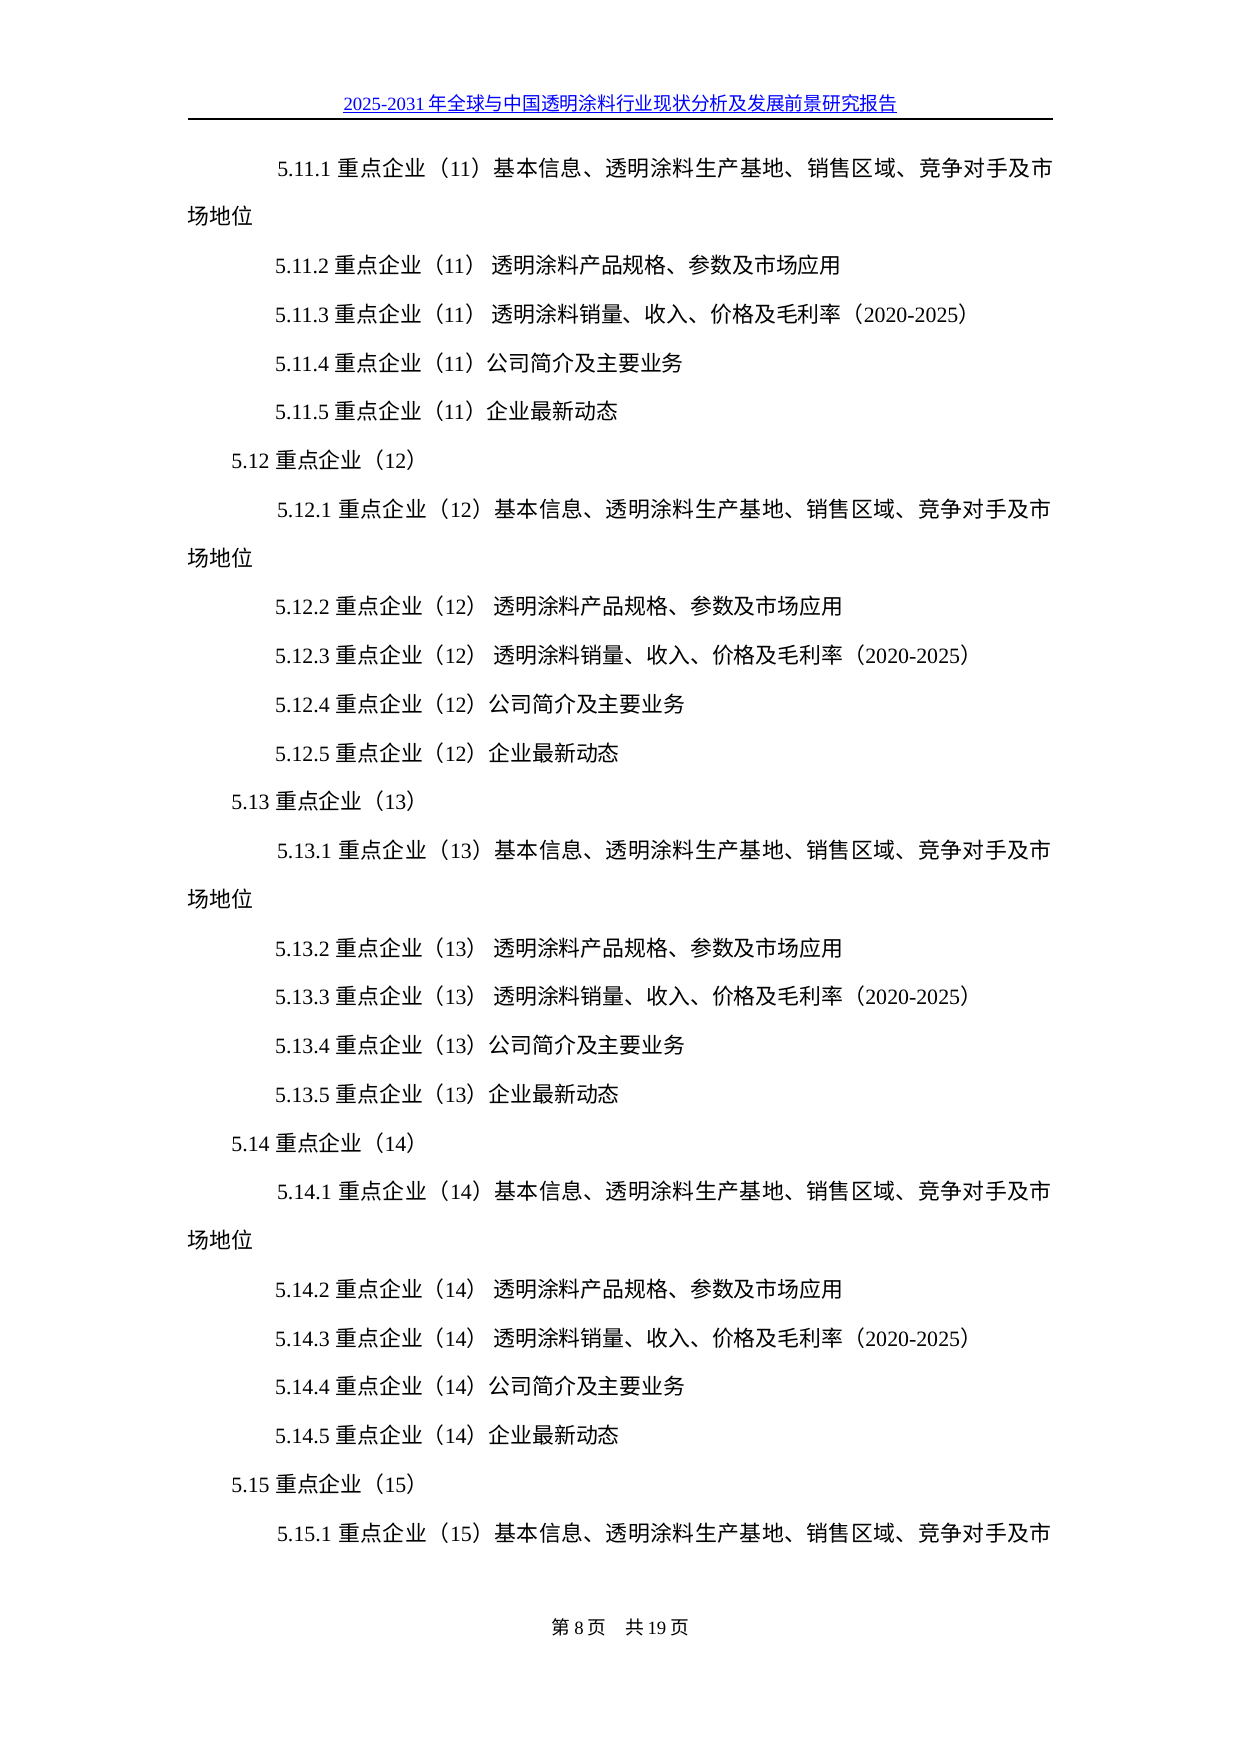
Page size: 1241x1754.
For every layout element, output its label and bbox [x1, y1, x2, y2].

text [187, 150, 1053, 1548]
